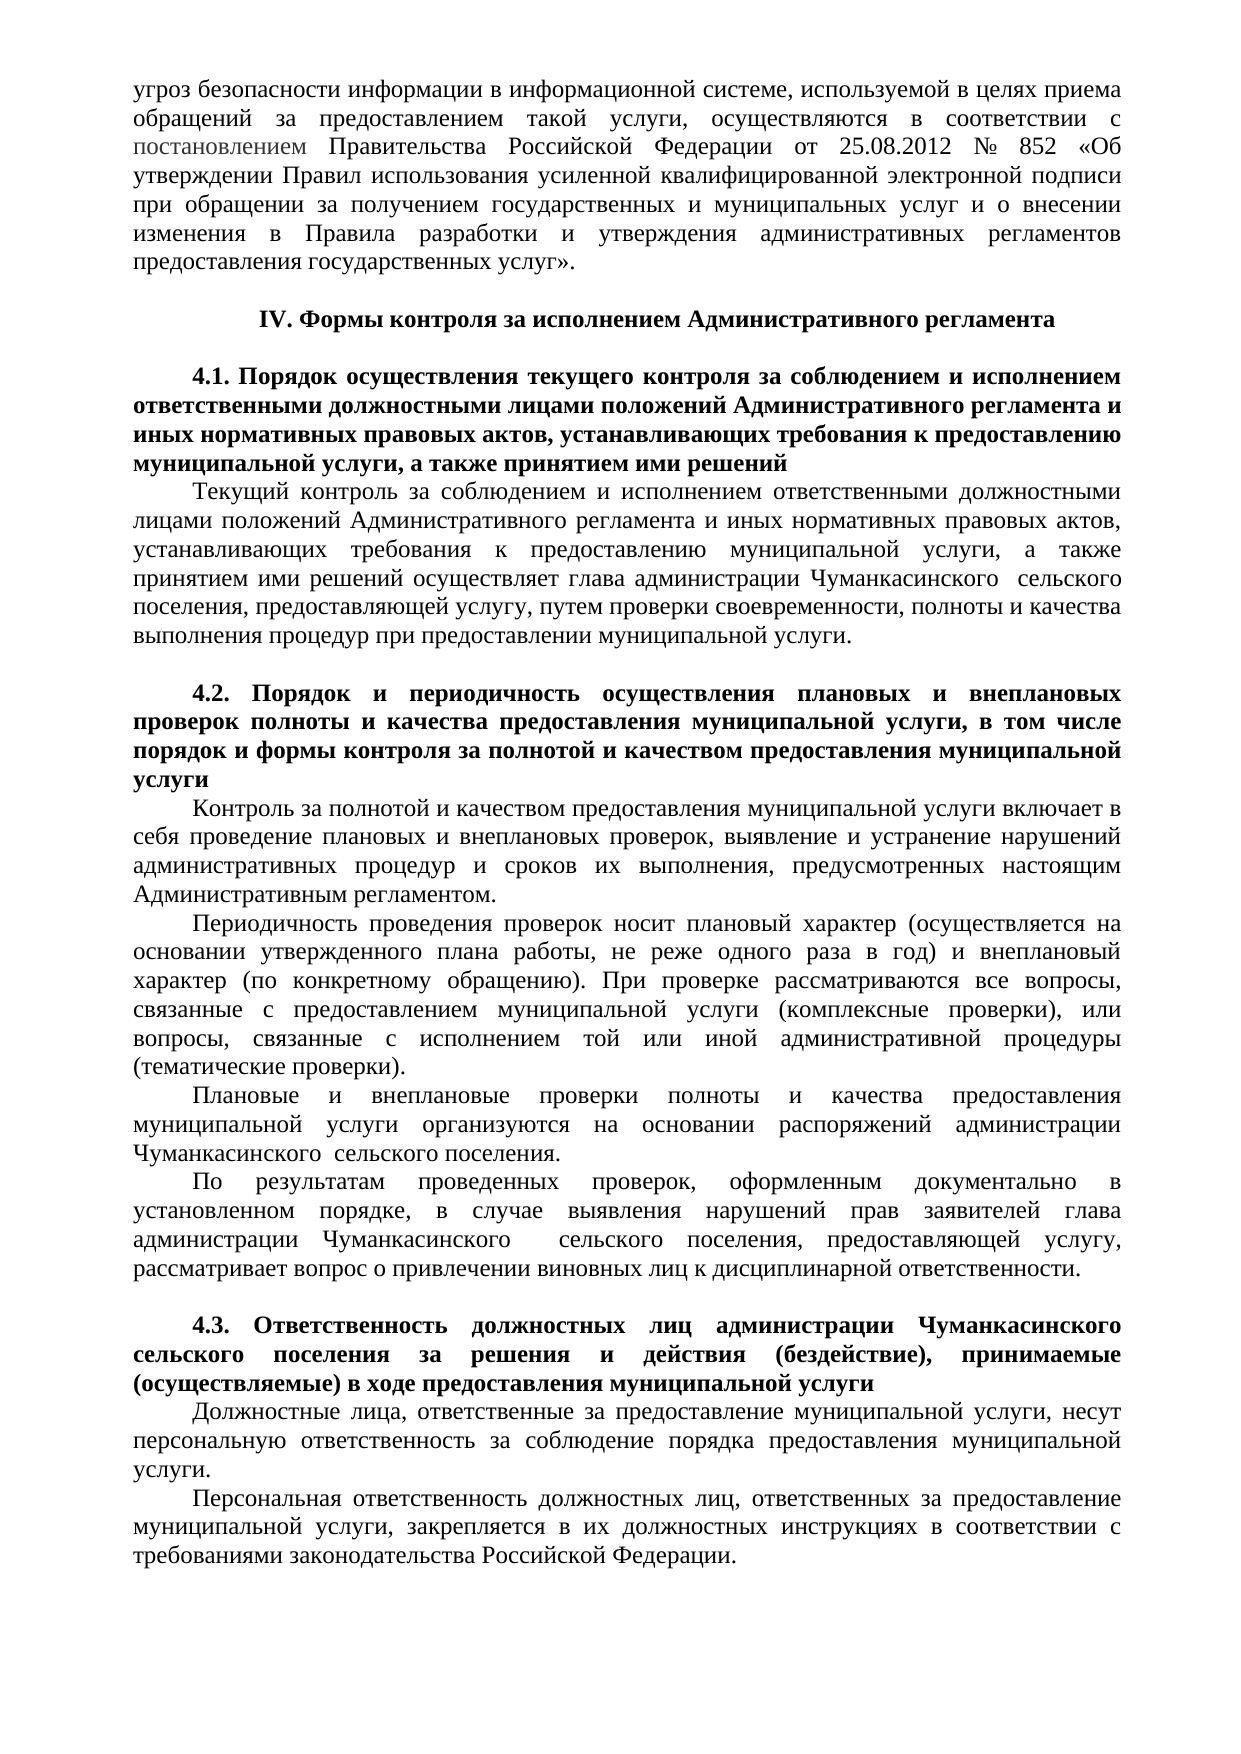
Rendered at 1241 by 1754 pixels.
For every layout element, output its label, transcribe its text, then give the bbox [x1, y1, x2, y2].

text Периодичность проведения проверок носит плановый характер (осуществляется на основании утвержденного плана работы, не реже одного раза в год) и внеплановый характер (по конкретному обращению). При проверке рассматриваются все вопросы, связанные с предоставлением муниципальной услуги (комплексные проверки), или вопросы, связанные с исполнением той или иной административной процедуры (тематические проверки). [133, 908, 1122, 1080]
text 4.3. Ответственность должностных лиц администрации Чуманкасинского сельского поселения за решения и действия (бездействие), принимаемые (осуществляемые) в ходе предоставления муниципальной услуги [133, 1310, 1122, 1396]
text 4.1. Порядок осуществления текущего контроля за соблюдением и исполнением ответственными должностными лицами положений Административного регламента и иных нормативных правовых актов, устанавливающих требования к предоставлению муниципальной услуги, а также принятием ими решений [133, 361, 1122, 476]
text Текущий контроль за соблюдением и исполнением ответственными должностными лицами положений Административного регламента и иных нормативных правовых актов, устанавливающих требования к предоставлению муниципальной услуги, а также принятием ими решений осуществляет глава администрации Чуманкасинского сельского поселения, предоставляющей услугу, путем проверки своевременности, полноты и качества выполнения процедур при предоставлении муниципальной услуги. [133, 476, 1122, 649]
text По результатам проведенных проверок, оформленным документально в установленном порядке, в случае выявления нарушений прав заявителей глава администрации Чуманкасинского сельского поселения, предоставляющей услугу, рассматривает вопрос о привлечении виновных лиц к дисциплинарной ответственности. [133, 1166, 1122, 1281]
text IV. Формы контроля за исполнением Административного регламента [133, 304, 1122, 333]
text Персональная ответственность должностных лиц, ответственных за предоставление муниципальной услуги, закрепляется в их должностных инструкциях в соответствии с требованиями законодательства Российской Федерации. [133, 1483, 1122, 1569]
text 4.2. Порядок и периодичность осуществления плановых и внеплановых проверок полноты и качества предоставления муниципальной услуги, в том числе порядок и формы контроля за полнотой и качеством предоставления муниципальной услуги [133, 678, 1122, 793]
text Плановые и внеплановые проверки полноты и качества предоставления муниципальной услуги организуются на основании распоряжений администрации Чуманкасинского сельского поселения. [133, 1080, 1122, 1166]
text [133, 74, 1122, 275]
text Контроль за полнотой и качеством предоставления муниципальной услуги включает в себя проведение плановых и внеплановых проверок, выявление и устранение нарушений административных процедур и сроков их выполнения, предусмотренных настоящим Административным регламентом. [133, 793, 1122, 908]
text Должностные лица, ответственные за предоставление муниципальной услуги, несут персональную ответственность за соблюдение порядка предоставления муниципальной услуги. [133, 1396, 1122, 1483]
